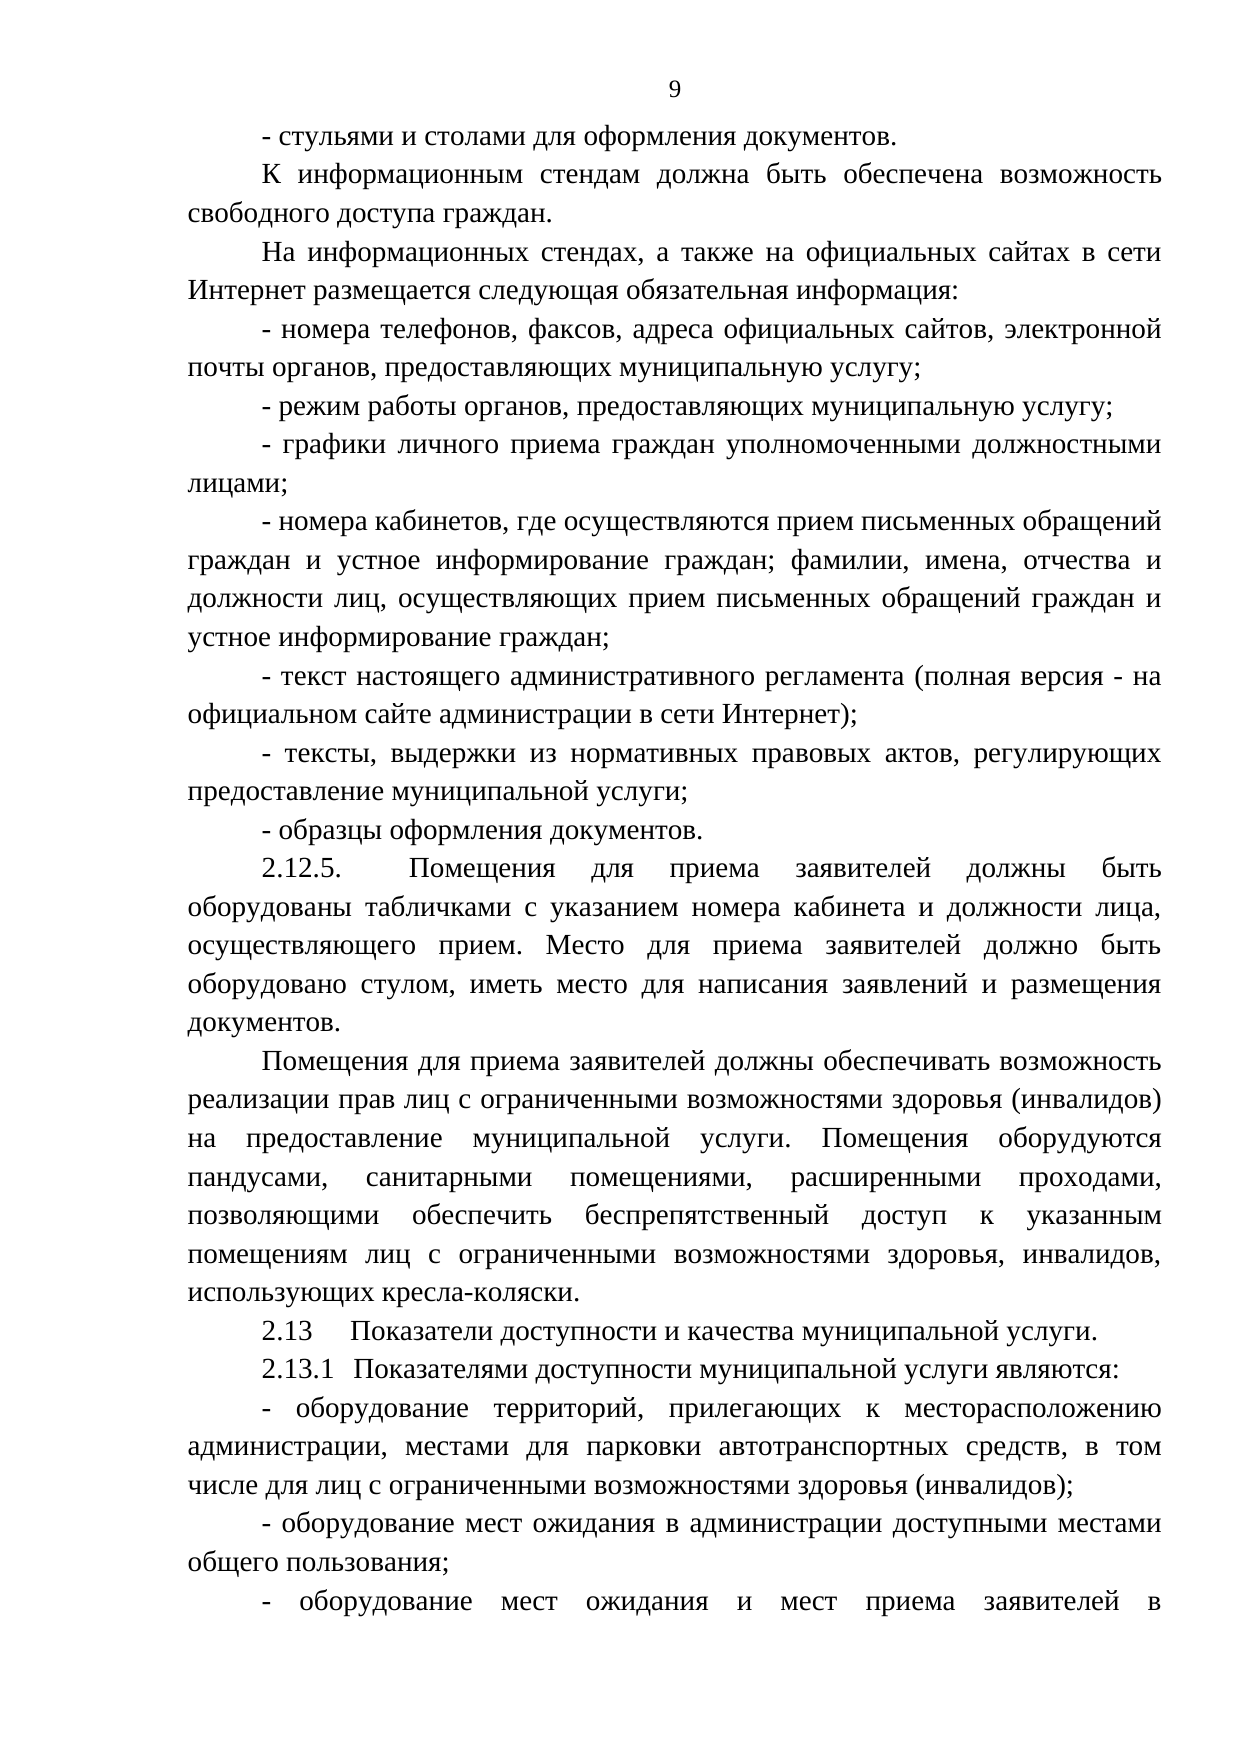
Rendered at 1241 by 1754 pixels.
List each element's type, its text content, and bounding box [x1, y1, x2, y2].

text - оборудование мест ожидания в администрации доступными местами общего пользования; [187, 1506, 1162, 1578]
text - режим работы органов, предоставляющих муниципальную услугу; [187, 388, 1162, 421]
text - текст настоящего административного регламента (полная версия - на официальном сайте администрации в сети Интернет); [187, 658, 1162, 730]
text К информационным стендам должна быть обеспечена возможность свободного доступа граждан. [187, 157, 1162, 229]
text - тексты, выдержки из нормативных правовых актов, регулирующих предоставление муниципальной услуги; [187, 735, 1162, 807]
list Показатели доступности и качества муниципальной услуги. [187, 1313, 1162, 1346]
text - номера кабинетов, где осуществляются прием письменных обращений граждан и устное информирование граждан; фамилии, имена, отчества и должности лиц, осуществляющих прием письменных обращений граждан и устное информирование граждан; [187, 503, 1162, 653]
text На информационных стендах, а также на официальных сайтах в сети Интернет размещается следующая обязательная информация: [187, 234, 1162, 306]
list Показателями доступности муниципальной услуги являются: [187, 1351, 1162, 1385]
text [187, 1583, 1162, 1616]
text - оборудование территорий, прилегающих к месторасположению администрации, местами для парковки автотранспортных средств, в том числе для лиц с ограниченными возможностями здоровья (инвалидов); [187, 1390, 1162, 1501]
text - номера телефонов, факсов, адреса официальных сайтов, электронной почты органов, предоставляющих муниципальную услугу; [187, 311, 1162, 383]
text - графики личного приема граждан уполномоченными должностными лицами; [187, 426, 1162, 498]
text - образцы оформления документов. [187, 812, 1162, 845]
text Помещения для приема заявителей должны обеспечивать возможность реализации прав лиц с ограниченными возможностями здоровья (инвалидов) на предоставление муниципальной услуги. Помещения оборудуются пандусами, санитарными помещениями, расширенными проходами, позволяющими обеспечить беспрепятственный доступ к указанным помещениям лиц с ограниченными возможностями здоровья, инвалидов, использующих кресла-коляски. [187, 1043, 1162, 1308]
list Помещения для приема заявителей должны быть оборудованы табличками с указанием номера кабинета и должности лица, осуществляющего прием. Место для приема заявителей должно быть оборудовано стулом, иметь место для написания заявлений и размещения документов. [187, 850, 1162, 1038]
text - стульями и столами для оформления документов. [187, 118, 1162, 152]
